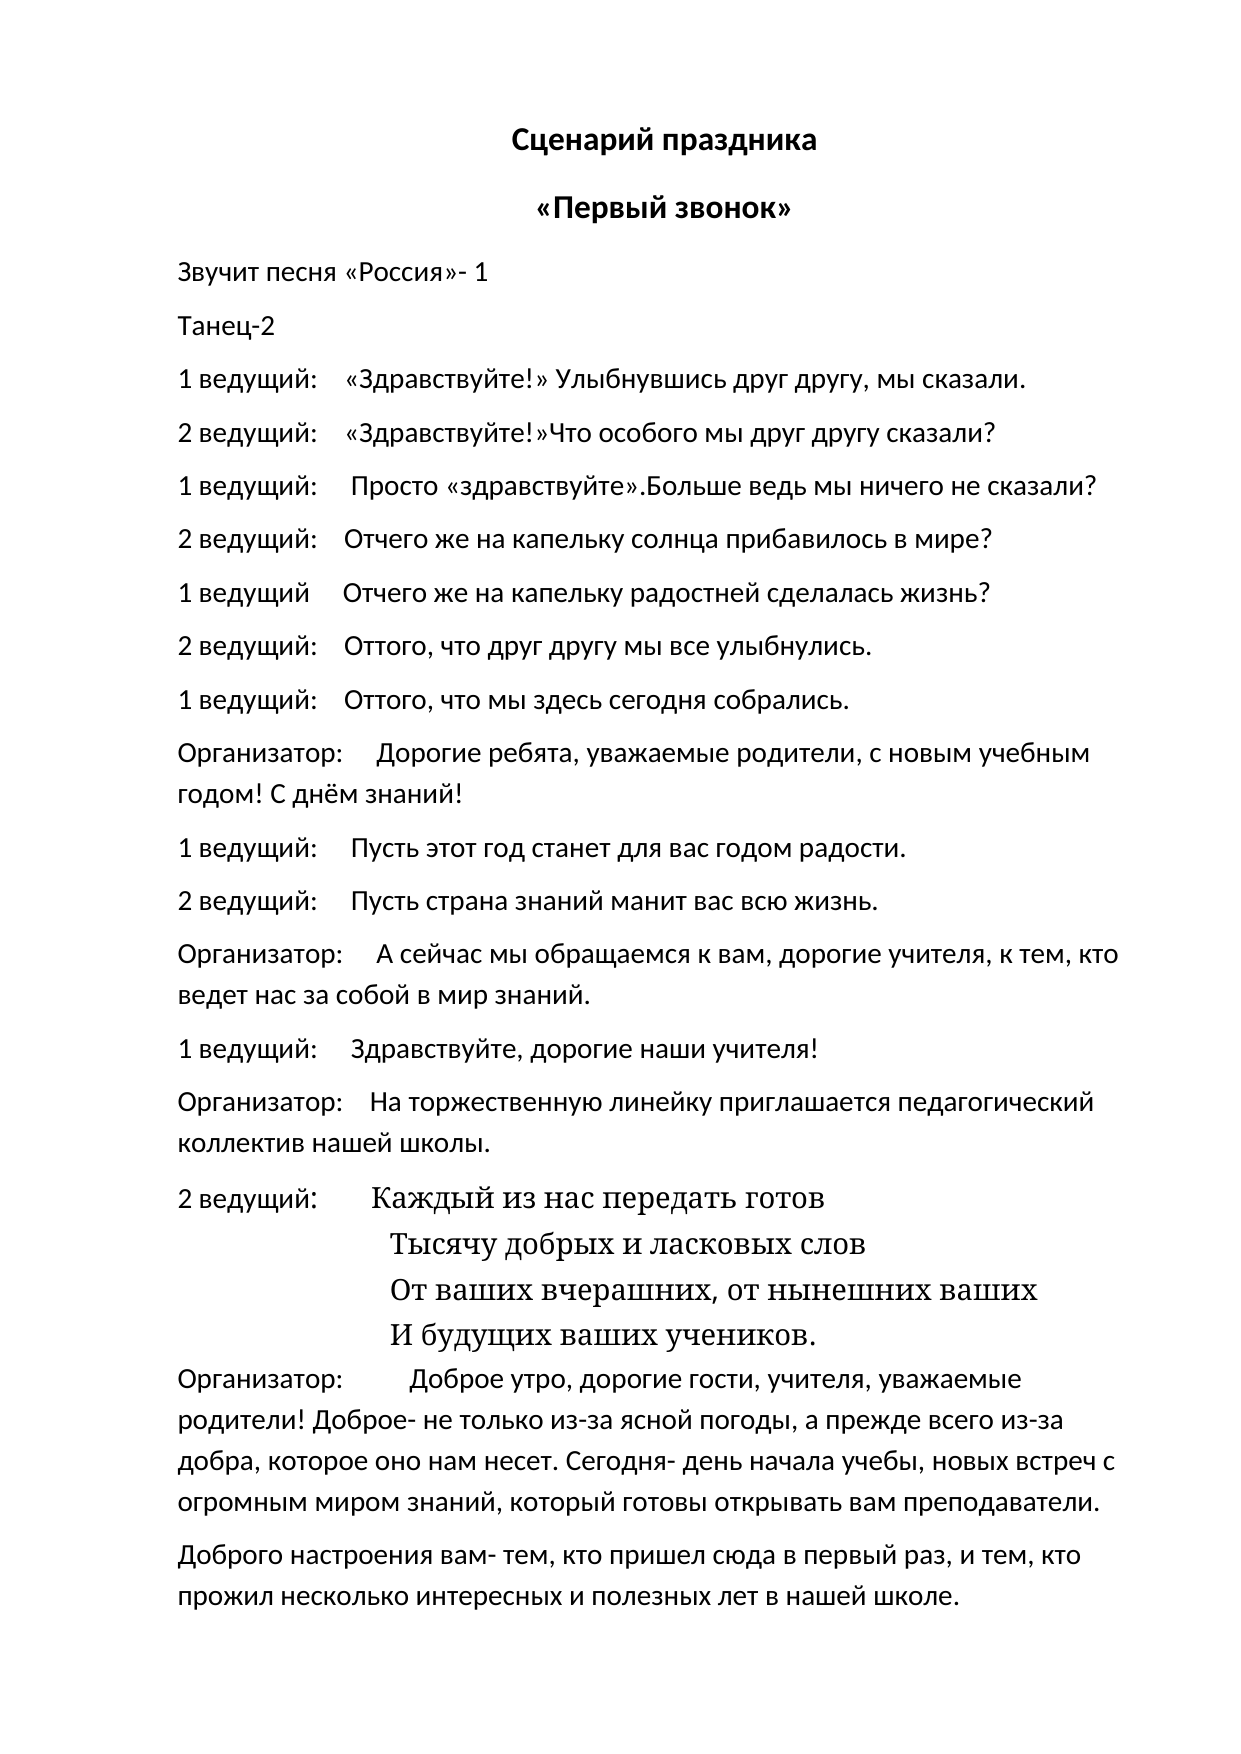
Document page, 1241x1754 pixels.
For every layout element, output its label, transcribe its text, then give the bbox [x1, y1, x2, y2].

text Сценарий праздника [177, 118, 1152, 159]
text Организатор: Дорогие ребята, уважаемые родители, с новым учебным годом! С днём знаний! [177, 734, 1152, 811]
text 2 ведущий: «Здравствуйте!»Что особого мы друг другу сказали? [177, 414, 1152, 449]
text 2 ведущий: Отчего же на капельку солнца прибавилось в мире? [177, 521, 1152, 556]
text И будущих ваших учеников. [177, 1314, 1152, 1354]
text Доброго настроения вам- тем, кто пришел сюда в первый раз, и тем, кто прожил несколько интересных и полезных лет в нашей школе. [177, 1536, 1152, 1613]
text 2 ведущий: Каждый из нас передать готов [177, 1178, 1152, 1217]
text 2 ведущий: Оттого, что друг другу мы все улыбнулись. [177, 627, 1152, 663]
text 1 ведущий Отчего же на капельку радостней сделалась жизнь? [177, 574, 1152, 609]
text 1 ведущий: «Здравствуйте!» Улыбнувшись друг другу, мы сказали. [177, 360, 1152, 396]
text 1 ведущий: Пусть этот год станет для вас годом радости. [177, 829, 1152, 864]
text 1 ведущий: Оттого, что мы здесь сегодня собрались. [177, 681, 1152, 716]
text Организатор: А сейчас мы обращаемся к вам, дорогие учителя, к тем, кто ведет нас за собой в мир знаний. [177, 936, 1152, 1012]
text Организатор: На торжественную линейку приглашается педагогический коллектив нашей школы. [177, 1083, 1152, 1160]
text Танец-2 [177, 307, 1152, 342]
text 1 ведущий: Здравствуйте, дорогие наши учителя! [177, 1030, 1152, 1066]
text Организатор: Доброе утро, дорогие гости, учителя, уважаемые родители! Доброе- не только из-за ясной погоды, а прежде всего из-за добра, которое оно нам несет. Сегодня- день начала учебы, новых встреч с огромным миром знаний, который готовы открывать вам преподаватели. [177, 1360, 1152, 1519]
text Звучит песня «Россия»- 1 [177, 253, 1152, 289]
text 1 ведущий: Просто «здравствуйте».Больше ведь мы ничего не сказали? [177, 467, 1152, 503]
text «Первый звонок» [177, 186, 1152, 226]
text 2 ведущий: Пусть страна знаний манит вас всю жизнь. [177, 882, 1152, 918]
text От ваших вчерашних, от нынешних ваших [177, 1269, 1152, 1309]
text Тысячу добрых и ласковых слов [177, 1223, 1152, 1263]
